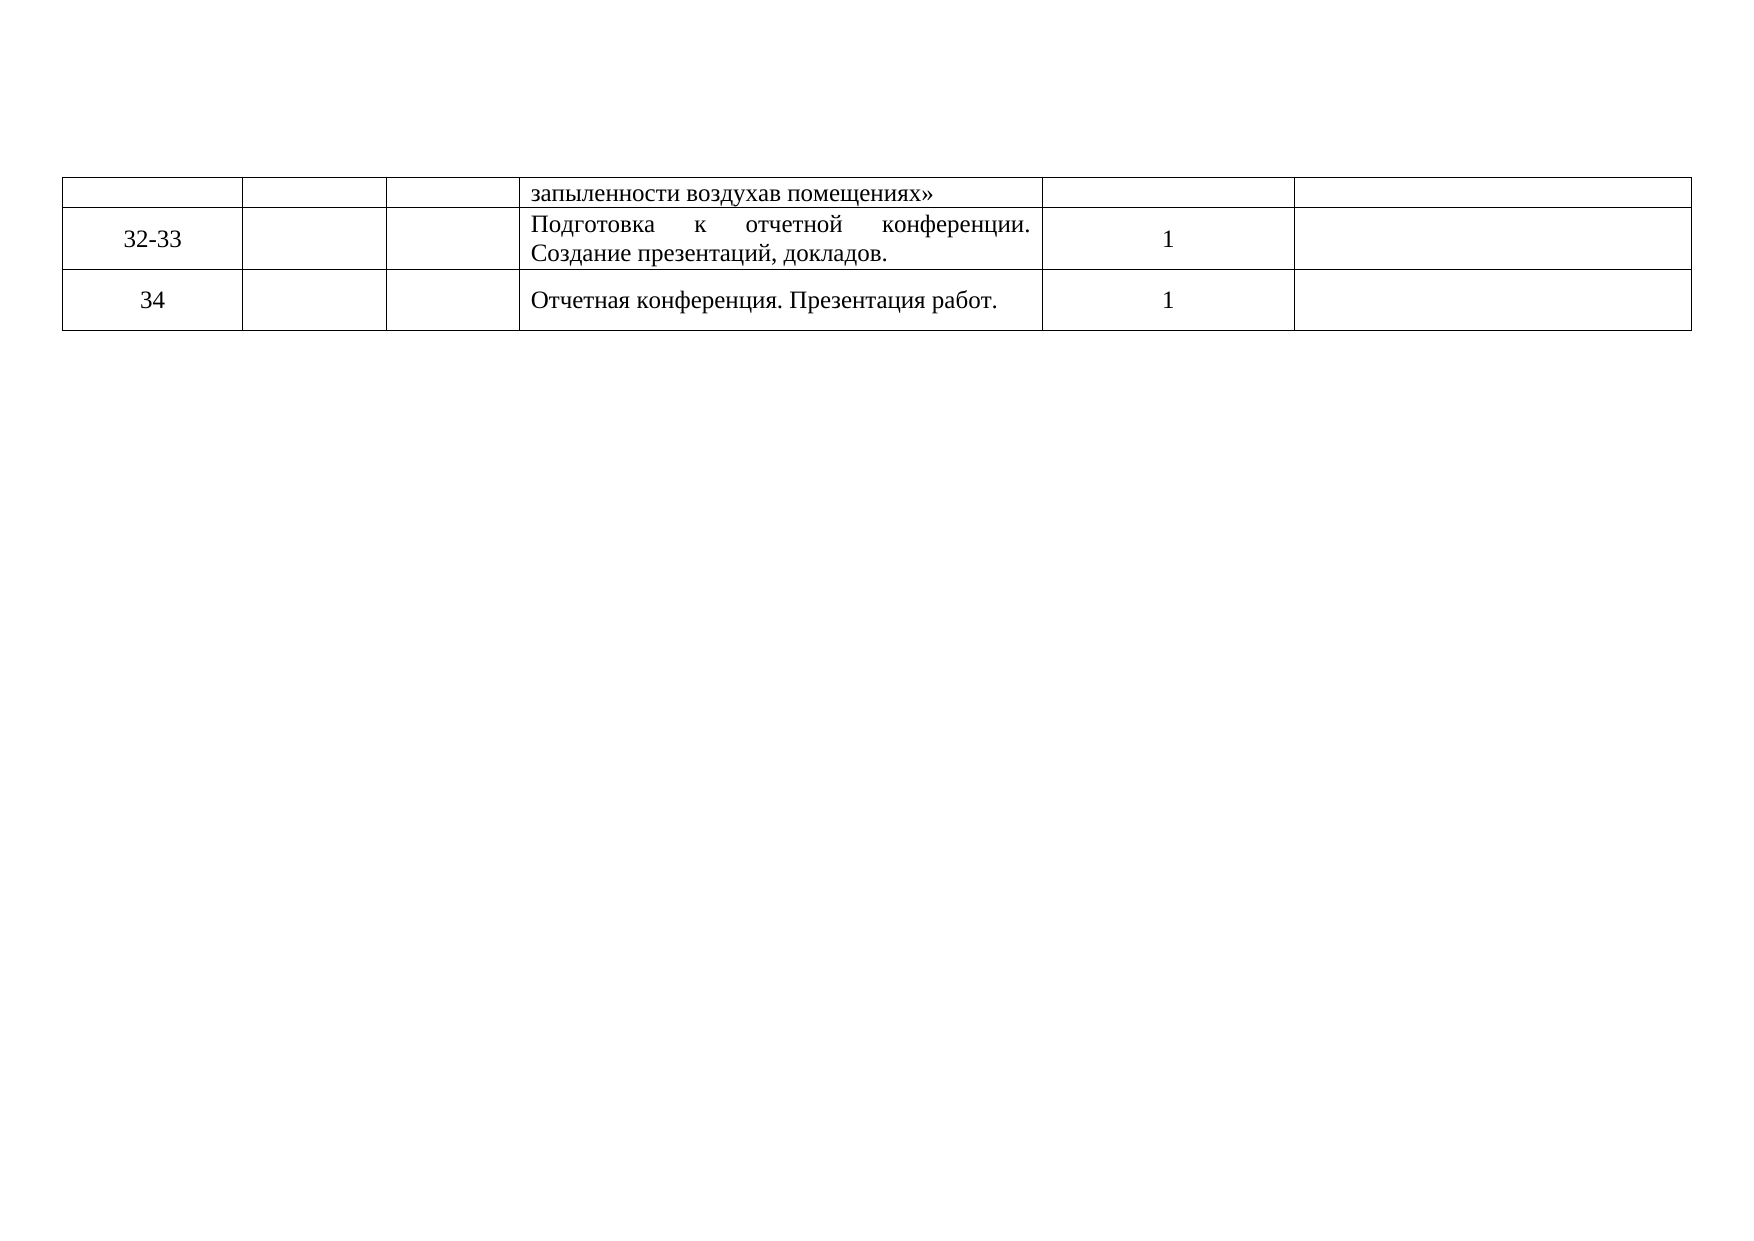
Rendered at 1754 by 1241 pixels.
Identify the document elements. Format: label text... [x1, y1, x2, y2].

table_cell 34 [63, 270, 242, 330]
table_cell Подготовка к отчетной конференции. Создание презентаций, докладов. [520, 208, 1042, 269]
table_cell [387, 208, 519, 269]
table_cell 32-33 [63, 208, 242, 269]
table_cell [387, 178, 519, 207]
table_cell 31 [63, 178, 242, 207]
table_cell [520, 178, 1042, 207]
table_cell [243, 178, 386, 207]
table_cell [1295, 178, 1691, 207]
table_cell [1295, 208, 1691, 269]
table_cell 1 [1043, 178, 1294, 207]
table_cell [243, 270, 386, 330]
table_cell [243, 208, 386, 269]
table_cell [1295, 270, 1691, 330]
table_cell 1 [1043, 208, 1294, 269]
table_cell 1 [1043, 270, 1294, 330]
table_cell [387, 270, 519, 330]
table_cell Отчетная конференция. Презентация работ. [520, 270, 1042, 330]
